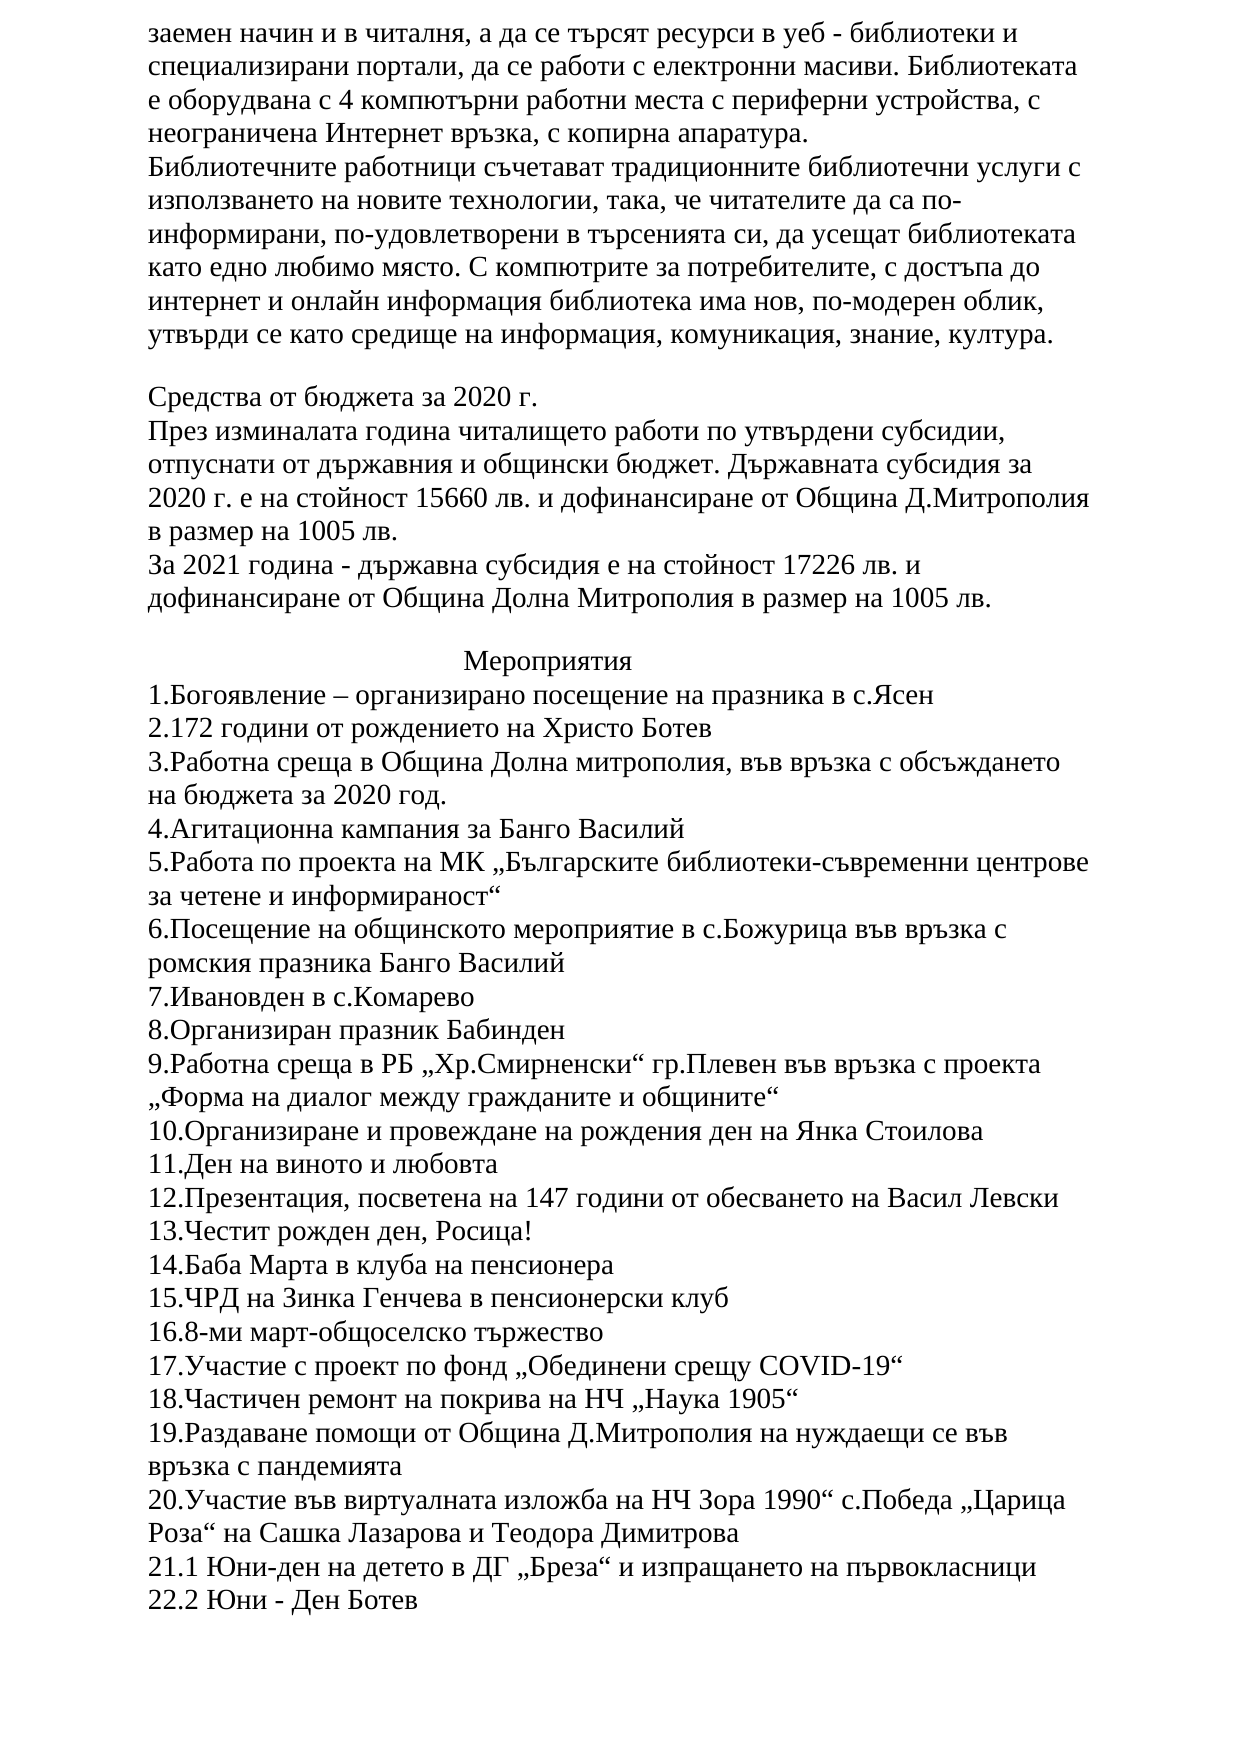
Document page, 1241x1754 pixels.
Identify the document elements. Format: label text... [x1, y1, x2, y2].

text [148, 15, 1093, 350]
text 7.Ивановден в с.Комарево [148, 979, 1093, 1012]
text Средства от бюджета за 2020 г. През изминалата година читалището работи по утвърдени субсидии, отпуснати от държавния и общински бюджет. Държавната субсидия за 2020 г. е на стойност 15660 лв. и дофинансиране от Община Д.Митрополия в размер на 1005 лв. За 2021 година - държавна субсидия е на стойност 17226 лв. и дофинансиране от Община Долна Митрополия в размер на 1005 лв. [148, 379, 1093, 614]
text 4.Агитационна кампания за Банго Василий 5.Работа по проекта на МК „Българските библиотеки-съвременни центрове за четене и информираност“ [148, 811, 1093, 912]
text 18.Частичен ремонт на покрива на НЧ „Наука 1905“ 19.Раздаване помощи от Община Д.Митрополия на нуждаещи се във връзка с пандемията 20.Участие във виртуалната изложба на НЧ Зора 1990“ с.Победа „Царица Роза“ на Сашка Лазарова и Теодора Димитрова [148, 1381, 1093, 1549]
text Мероприятия [148, 643, 1093, 677]
text 21.1 Юни-ден на детето в ДГ „Бреза“ и изпращането на първокласници 22.2 Юни - Ден Ботев [148, 1549, 1093, 1616]
text 2.172 години от рождението на Христо Ботев [148, 710, 1093, 744]
text 6.Посещение на общинското мероприятие в с.Божурица във връзка с ромския празника Банго Василий [148, 912, 1093, 979]
text 17.Участие с проект по фонд „Обединени срещу COVID-19“ [148, 1348, 1093, 1381]
text 8.Организиран празник Бабинден [148, 1012, 1093, 1046]
text 1.Богоявление – организирано посещение на празника в с.Ясен [148, 677, 1093, 710]
text 10.Организиране и провеждане на рождения ден на Янка Стоилова [148, 1113, 1093, 1146]
text 9.Работна среща в РБ „Хр.Смирненски“ гр.Плевен във връзка с проекта „Форма на диалог между гражданите и общините“ [148, 1046, 1093, 1113]
text 3.Работна среща в Община Долна митрополия, във връзка с обсъждането на бюджета за 2020 год. [148, 744, 1093, 811]
text 16.8-ми март-общоселско тържество [148, 1314, 1093, 1348]
text 15.ЧРД на Зинка Генчева в пенсионерски клуб [148, 1281, 1093, 1314]
text 12.Презентация, посветена на 147 години от обесването на Васил Левски 13.Честит рожден ден, Росица! 14.Баба Марта в клуба на пенсионера [148, 1180, 1093, 1281]
text 11.Ден на виното и любовта [148, 1146, 1093, 1180]
